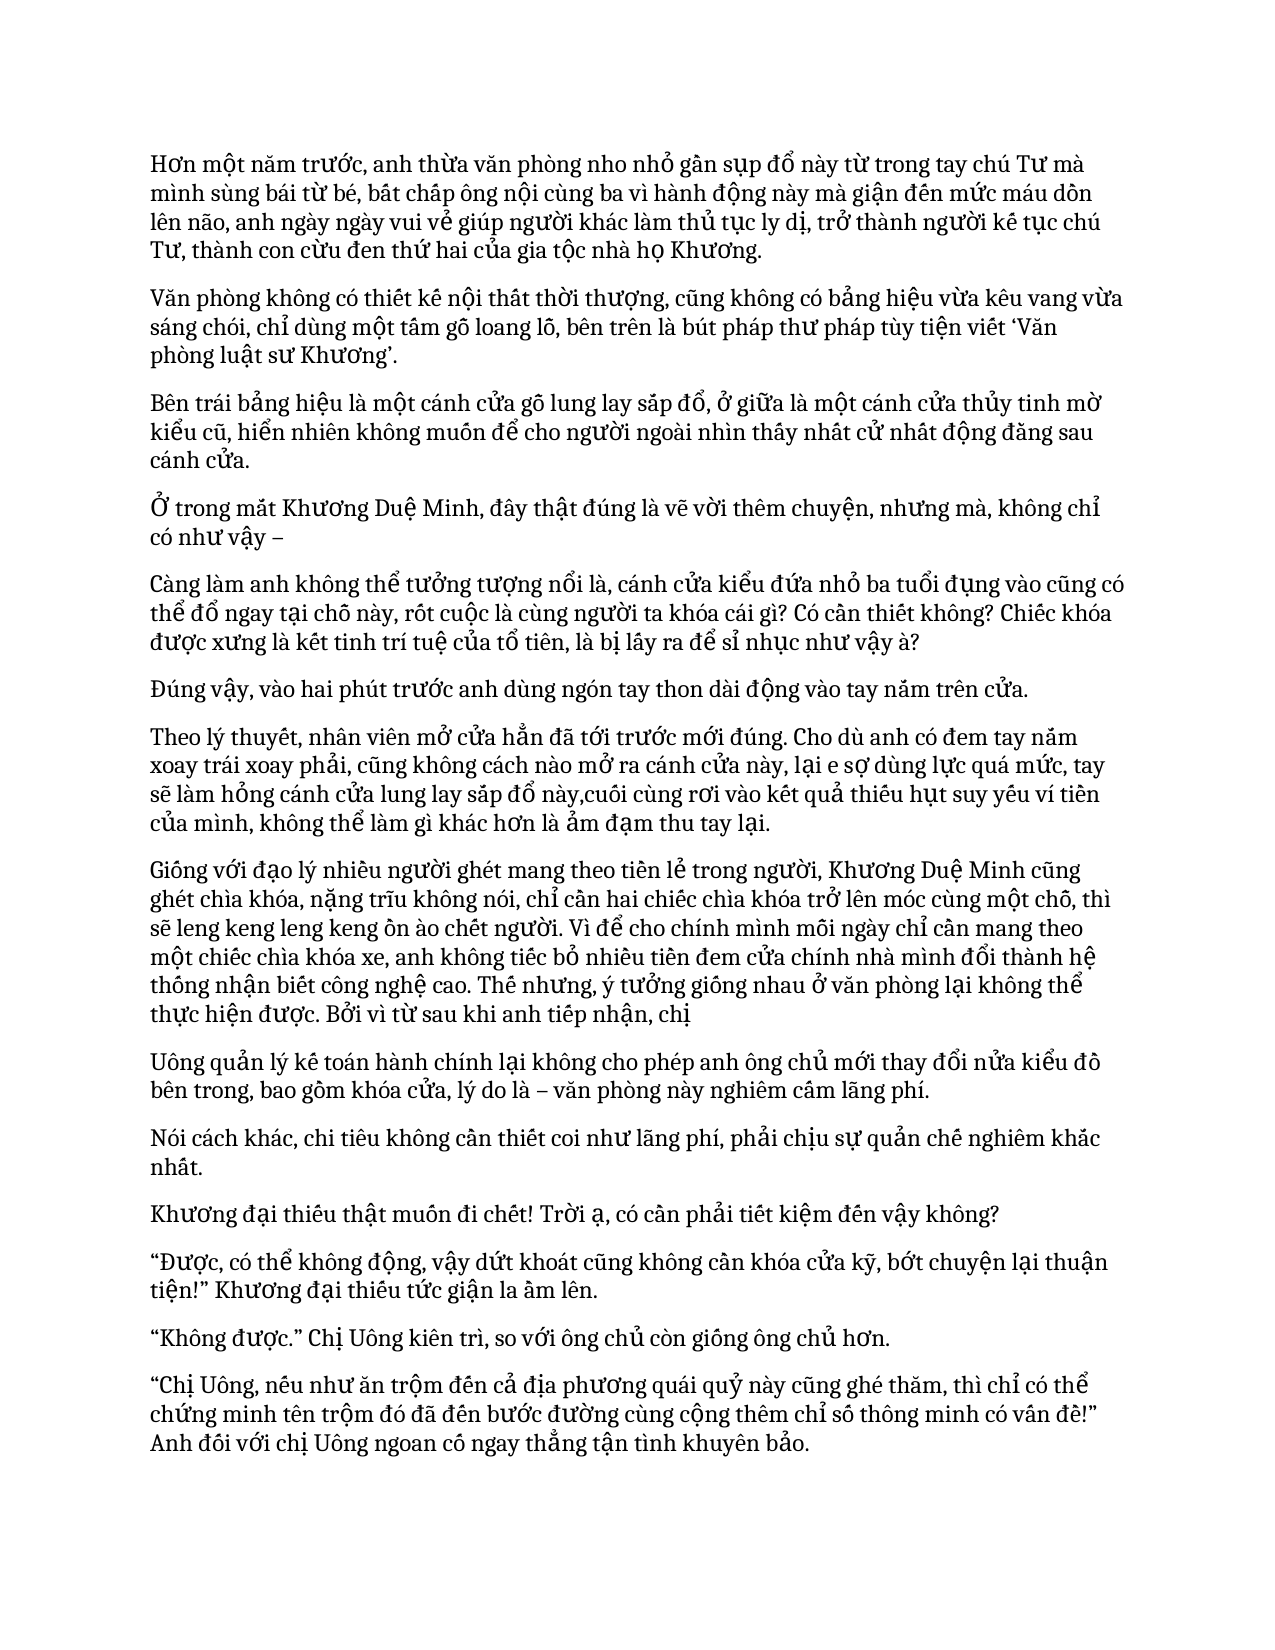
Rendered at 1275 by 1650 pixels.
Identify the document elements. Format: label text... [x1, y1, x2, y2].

text Theo lý thuyết, nhân viên mở cửa hẳn đã tới trước mới đúng. Cho dù anh có đem tay nắm xoay trái xoay phải, cũng không cách nào mở ra cánh cửa này, lại e sợ dùng lực quá mức, tay sẽ làm hỏng cánh cửa lung lay sắp đổ này,cuối cùng rơi vào kết quả thiếu hụt suy yếu ví tiền của mình, không thể làm gì khác hơn là ảm đạm thu tay lại. [150, 722, 1125, 837]
text Nói cách khác, chi tiêu không cần thiết coi như lãng phí, phải chịu sự quản chế nghiêm khắc nhất. [150, 1124, 1125, 1181]
text Ở trong mắt Khương Duệ Minh, đây thật đúng là vẽ vời thêm chuyện, nhưng mà, không chỉ có như vậy – [150, 494, 1125, 551]
text Giống với đạo lý nhiều người ghét mang theo tiền lẻ trong người, Khương Duệ Minh cũng ghét chìa khóa, nặng trĩu không nói, chỉ cần hai chiếc chìa khóa trở lên móc cùng một chỗ, thì sẽ leng keng leng keng ồn ào chết người. Vì để cho chính mình mỗi ngày chỉ cần mang theo một chiếc chìa khóa xe, anh không tiếc bỏ nhiều tiền đem cửa chính nhà mình đổi thành hệ thống nhận biết công nghệ cao. Thế nhưng, ý tưởng giống nhau ở văn phòng lại không thể thực hiện được. Bởi vì từ sau khi anh tiếp nhận, chị [150, 856, 1125, 1029]
text “Không được.” Chị Uông kiên trì, so với ông chủ còn giống ông chủ hơn. [150, 1324, 1125, 1352]
text Khương đại thiếu thật muốn đi chết! Trời ạ, có cần phải tiết kiệm đến vậy không? [150, 1200, 1125, 1229]
text Bên trái bảng hiệu là một cánh cửa gỗ lung lay sắp đổ, ở giữa là một cánh cửa thủy tinh mờ kiểu cũ, hiển nhiên không muốn để cho người ngoài nhìn thấy nhất cử nhất động đằng sau cánh cửa. [150, 389, 1125, 475]
text Đúng vậy, vào hai phút trước anh dùng ngón tay thon dài động vào tay nắm trên cửa. [150, 675, 1125, 704]
text Uông quản lý kế toán hành chính lại không cho phép anh ông chủ mới thay đổi nửa kiểu đồ bên trong, bao gồm khóa cửa, lý do là – văn phòng này nghiêm cấm lãng phí. [150, 1047, 1125, 1105]
text “Chị Uông, nếu như ăn trộm đến cả địa phương quái quỷ này cũng ghé thăm, thì chỉ có thể chứng minh tên trộm đó đã đến bước đường cùng cộng thêm chỉ số thông minh có vấn đề!” Anh đối với chị Uông ngoan cố ngay thẳng tận tình khuyên bảo. [150, 1371, 1125, 1457]
text Hơn một năm trước, anh thừa văn phòng nho nhỏ gần sụp đổ này từ trong tay chú Tư mà mình sùng bái từ bé, bất chấp ông nội cùng ba vì hành động này mà giận đến mức máu dồn lên não, anh ngày ngày vui vẻ giúp người khác làm thủ tục ly dị, trở thành người kế tục chú Tư, thành con cừu đen thứ hai của gia tộc nhà họ Khương. [150, 150, 1125, 265]
text “Được, có thể không động, vậy dứt khoát cũng không cần khóa cửa kỹ, bớt chuyện lại thuận tiện!” Khương đại thiếu tức giận la ầm lên. [150, 1247, 1125, 1305]
text Càng làm anh không thể tưởng tượng nổi là, cánh cửa kiểu đứa nhỏ ba tuổi đụng vào cũng có thể đổ ngay tại chỗ này, rốt cuộc là cùng người ta khóa cái gì? Có cần thiết không? Chiếc khóa được xưng là kết tinh trí tuệ của tổ tiên, là bị lấy ra để sỉ nhục như vậy à? [150, 570, 1125, 656]
text Văn phòng không có thiết kế nội thất thời thượng, cũng không có bảng hiệu vừa kêu vang vừa sáng chói, chỉ dùng một tấm gỗ loang lỗ, bên trên là bút pháp thư pháp tùy tiện viết ‘Văn phòng luật sư Khương’. [150, 284, 1125, 370]
